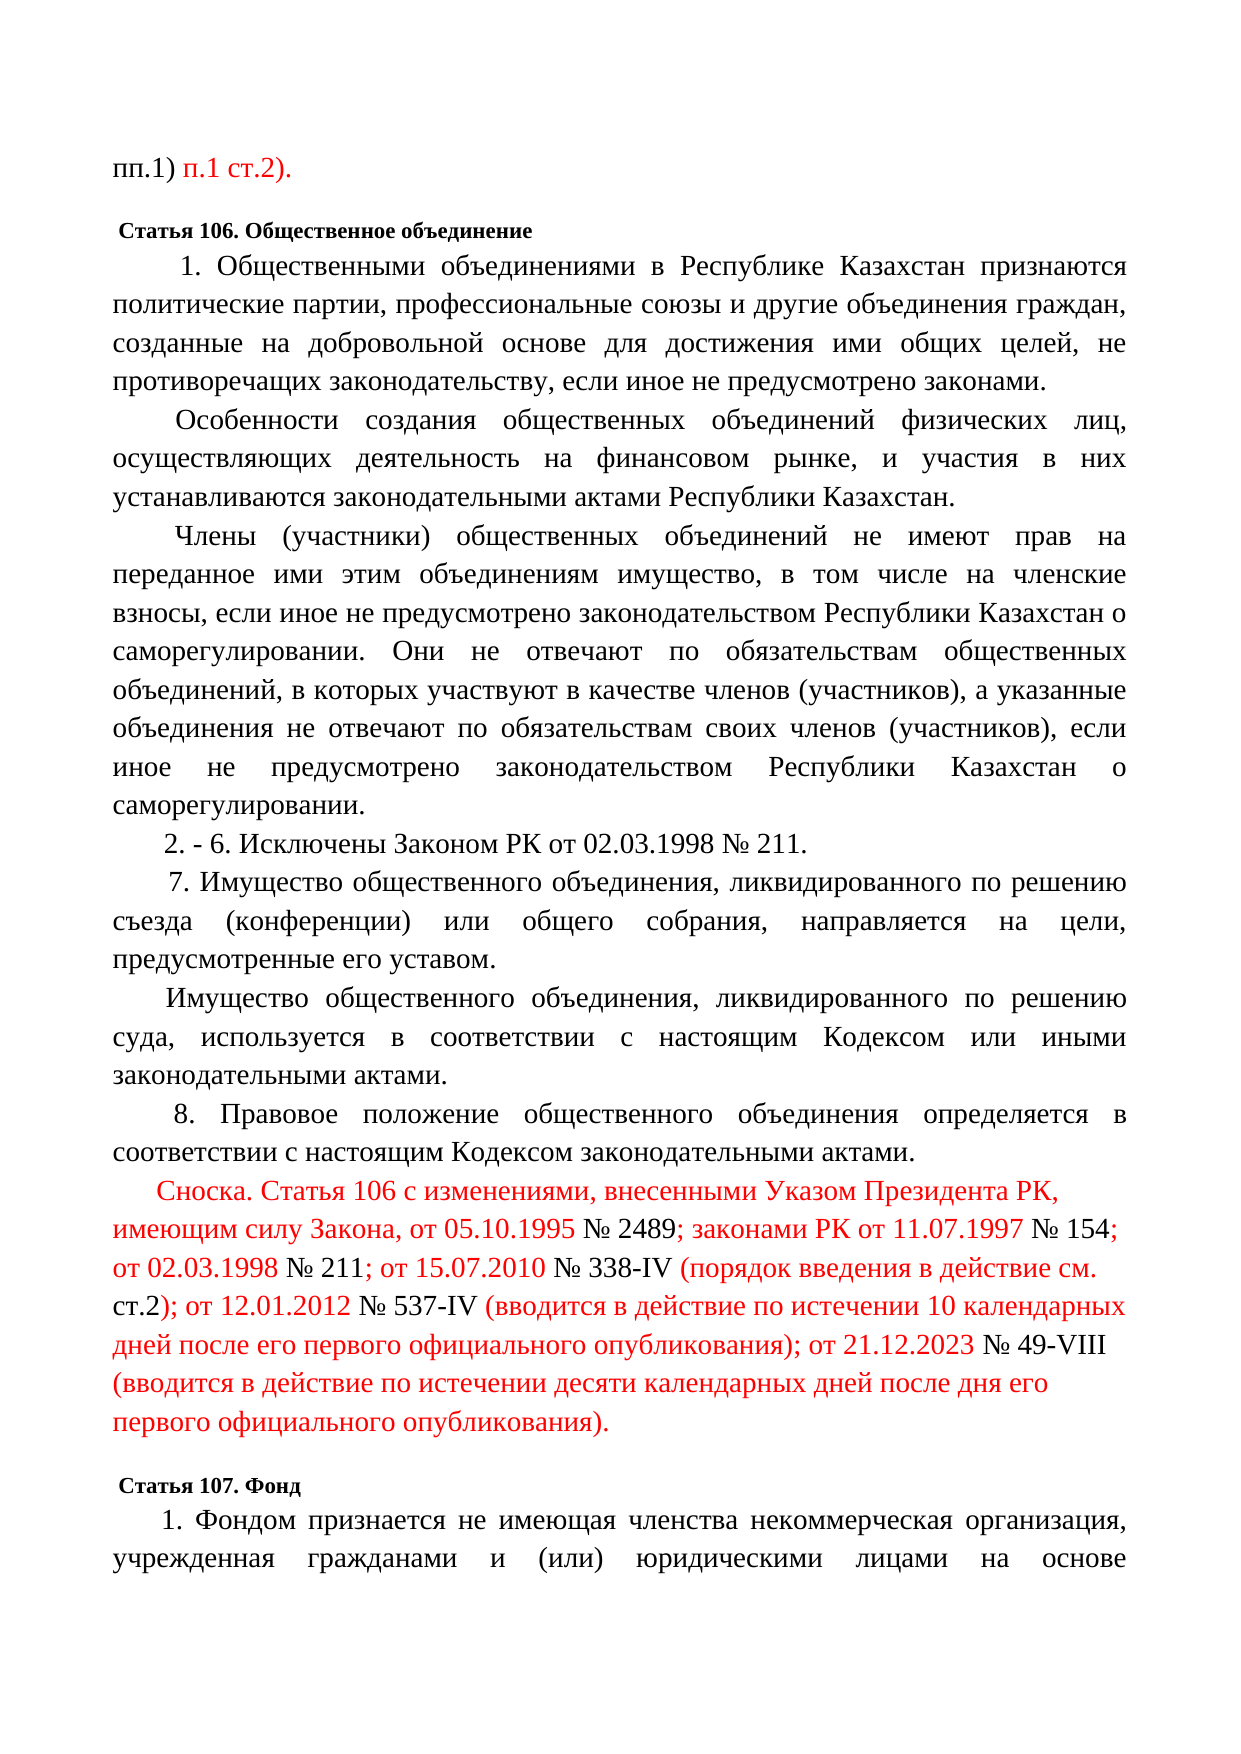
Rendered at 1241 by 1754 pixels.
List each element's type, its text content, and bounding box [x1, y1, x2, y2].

text 1. Общественными объединениями в Республике Казахстан признаются политические партии, профессиональные союзы и другие объединения граждан, созданные на добровольной основе для достижения ими общих целей, не противоречащих законодательству, если иное не предусмотрено законами. [112, 248, 1128, 397]
text 8. Правовое положение общественного объединения определяется в соответствии с настоящим Кодексом законодательными актами. [112, 1096, 1128, 1168]
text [112, 1502, 1128, 1574]
text Статья 107. Фонд [112, 1472, 1128, 1498]
text Имущество общественного объединения, ликвидированного по решению суда, используется в соответствии с настоящим Кодексом или иными законодательными актами. [112, 980, 1128, 1091]
text Особенности создания общественных объединений физических лиц, осуществляющих деятельность на финансовом рынке, и участия в них устанавливаются законодательными актами Республики Казахстан. [112, 402, 1128, 513]
text 7. Имущество общественного объединения, ликвидированного по решению съезда (конференции) или общего собрания, направляется на цели, предусмотренные его уставом. [112, 864, 1128, 975]
text Сноска. Статья 106 с изменениями, внесенными Указом Президента РК, имеющим силу Закона, от 05.10.1995 № 2489; законами РК от 11.07.1997 № 154; от 02.03.1998 № 211; от 15.07.2010 № 338-IV (порядок введения в действие см. ст.2); от 12.01.2012 № 537-IV (вводится в действие по истечении 10 календарных дней после его первого официального опубликования); от 21.12.2023 № 49-VIII (вводится в действие по истечении десяти календарных дней после дня его первого официального опубликования). [112, 1173, 1128, 1468]
text Члены (участники) общественных объединений не имеют прав на переданное ими этим объединениям имущество, в том числе на членские взносы, если иное не предусмотрено законодательством Республики Казахстан о саморегулировании. Они не отвечают по обязательствам общественных объединений, в которых участвуют в качестве членов (участников), а указанные объединения не отвечают по обязательствам своих членов (участников), если иное не предусмотрено законодательством Республики Казахстан о саморегулировании. [112, 518, 1128, 821]
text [112, 150, 1128, 214]
text Статья 106. Общественное объединение [112, 218, 1128, 244]
text 2. - 6. Исключены Законом РК от 02.03.1998 № 211. [112, 826, 1128, 859]
